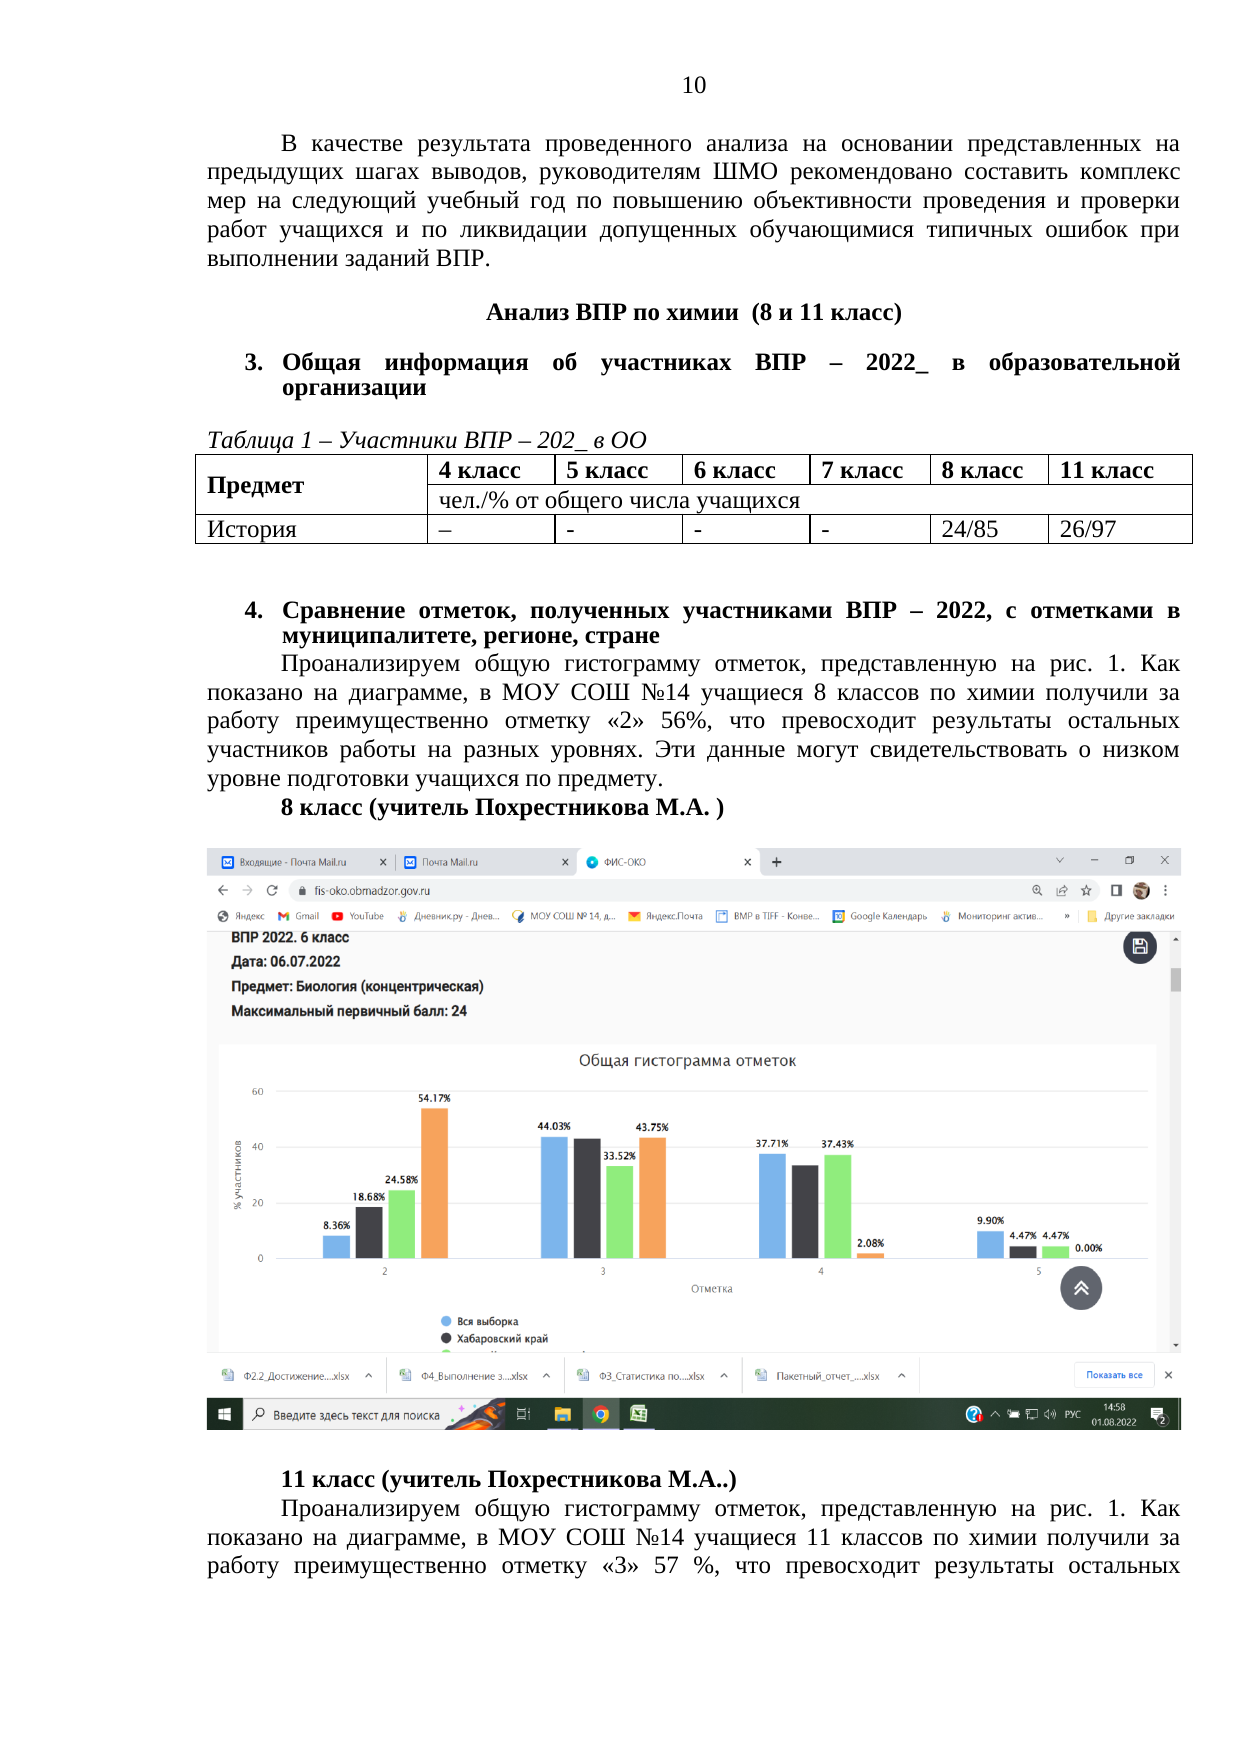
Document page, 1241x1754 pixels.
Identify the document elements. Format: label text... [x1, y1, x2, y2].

table_cell 26/97 [1049, 515, 1192, 543]
list Сравнение отметок, полученных участниками ВПР – 2022, с отметками в муниципалитете, регионе, стране [244, 598, 1181, 648]
text Анализ ВПР по химии (8 и 11 класс) [207, 300, 1181, 325]
table_cell - [811, 515, 930, 543]
text 11 класс (учитель Похрестникова М.А..) [207, 1464, 1181, 1493]
list Общая информация об участниках ВПР – 2022_ в образовательной организации [244, 350, 1181, 400]
picture [206, 848, 1182, 1430]
table_cell 24/85 [931, 515, 1048, 543]
table_cell – [428, 515, 554, 543]
table_cell - [556, 515, 682, 543]
text Таблица 1 – Участники ВПР – 202_ в ОО [207, 425, 1181, 454]
table_cell - [683, 515, 809, 543]
table_header 6 класс [683, 455, 809, 484]
table_header 8 класс [931, 455, 1048, 484]
table_header 7 класс [811, 455, 930, 484]
table_header Предмет [196, 455, 427, 513]
table_header 4 класс [428, 455, 554, 484]
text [207, 1493, 1181, 1579]
table_header 11 класс [1049, 455, 1192, 484]
table_cell История [196, 515, 427, 543]
text 8 класс (учитель Похрестникова М.А. ) [207, 792, 1181, 821]
table_header 5 класс [556, 455, 682, 484]
text Проанализируем общую гистограмму отметок, представленную на рис. 1. Как показано на диаграмме, в МОУ СОШ №14 учащиеся 8 классов по химии получили за работу преимущественно отметку «2» 56%, что превосходит результаты остальных участников работы на разных уровнях. Эти данные могут свидетельствовать о низком уровне подготовки учащихся по предмету. [207, 648, 1181, 792]
table_cell чел./% от общего числа учащихся [428, 485, 1192, 513]
text В качестве результата проведенного анализа на основании представленных на предыдущих шагах выводов, руководителям ШМО рекомендовано составить комплекс мер на следующий учебный год по повышению объективности проведения и проверки работ учащихся и по ликвидации допущенных обучающимися типичных ошибок при выполнении заданий ВПР. [207, 128, 1181, 271]
